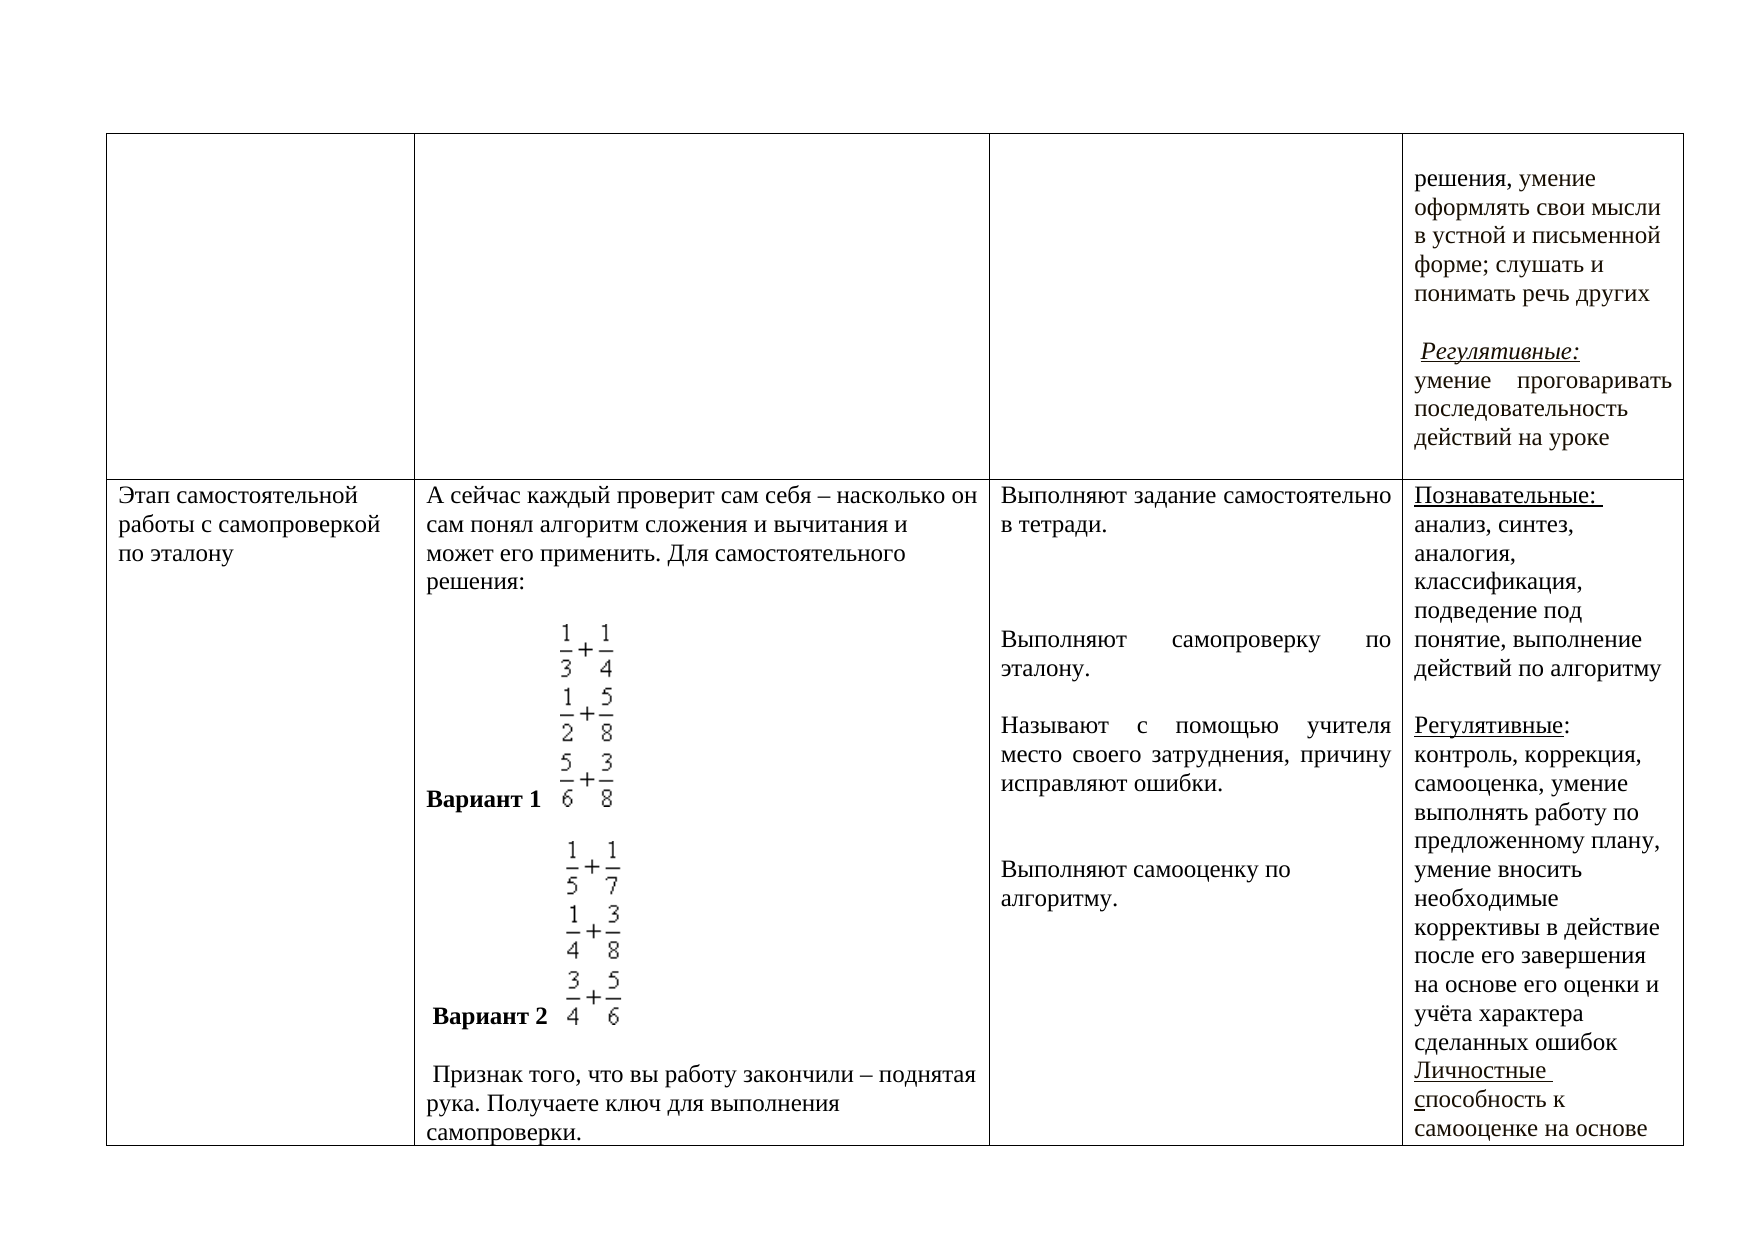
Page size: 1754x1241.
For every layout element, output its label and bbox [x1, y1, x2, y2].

table_cell [107, 480, 414, 1145]
table_cell [415, 134, 989, 479]
picture [560, 624, 615, 807]
table_cell [1403, 480, 1683, 1145]
table_cell [415, 480, 989, 1145]
table_cell [990, 134, 1402, 479]
picture [566, 841, 622, 1025]
table_cell [990, 480, 1402, 1145]
table_cell [107, 134, 414, 479]
table_cell [1403, 134, 1683, 479]
